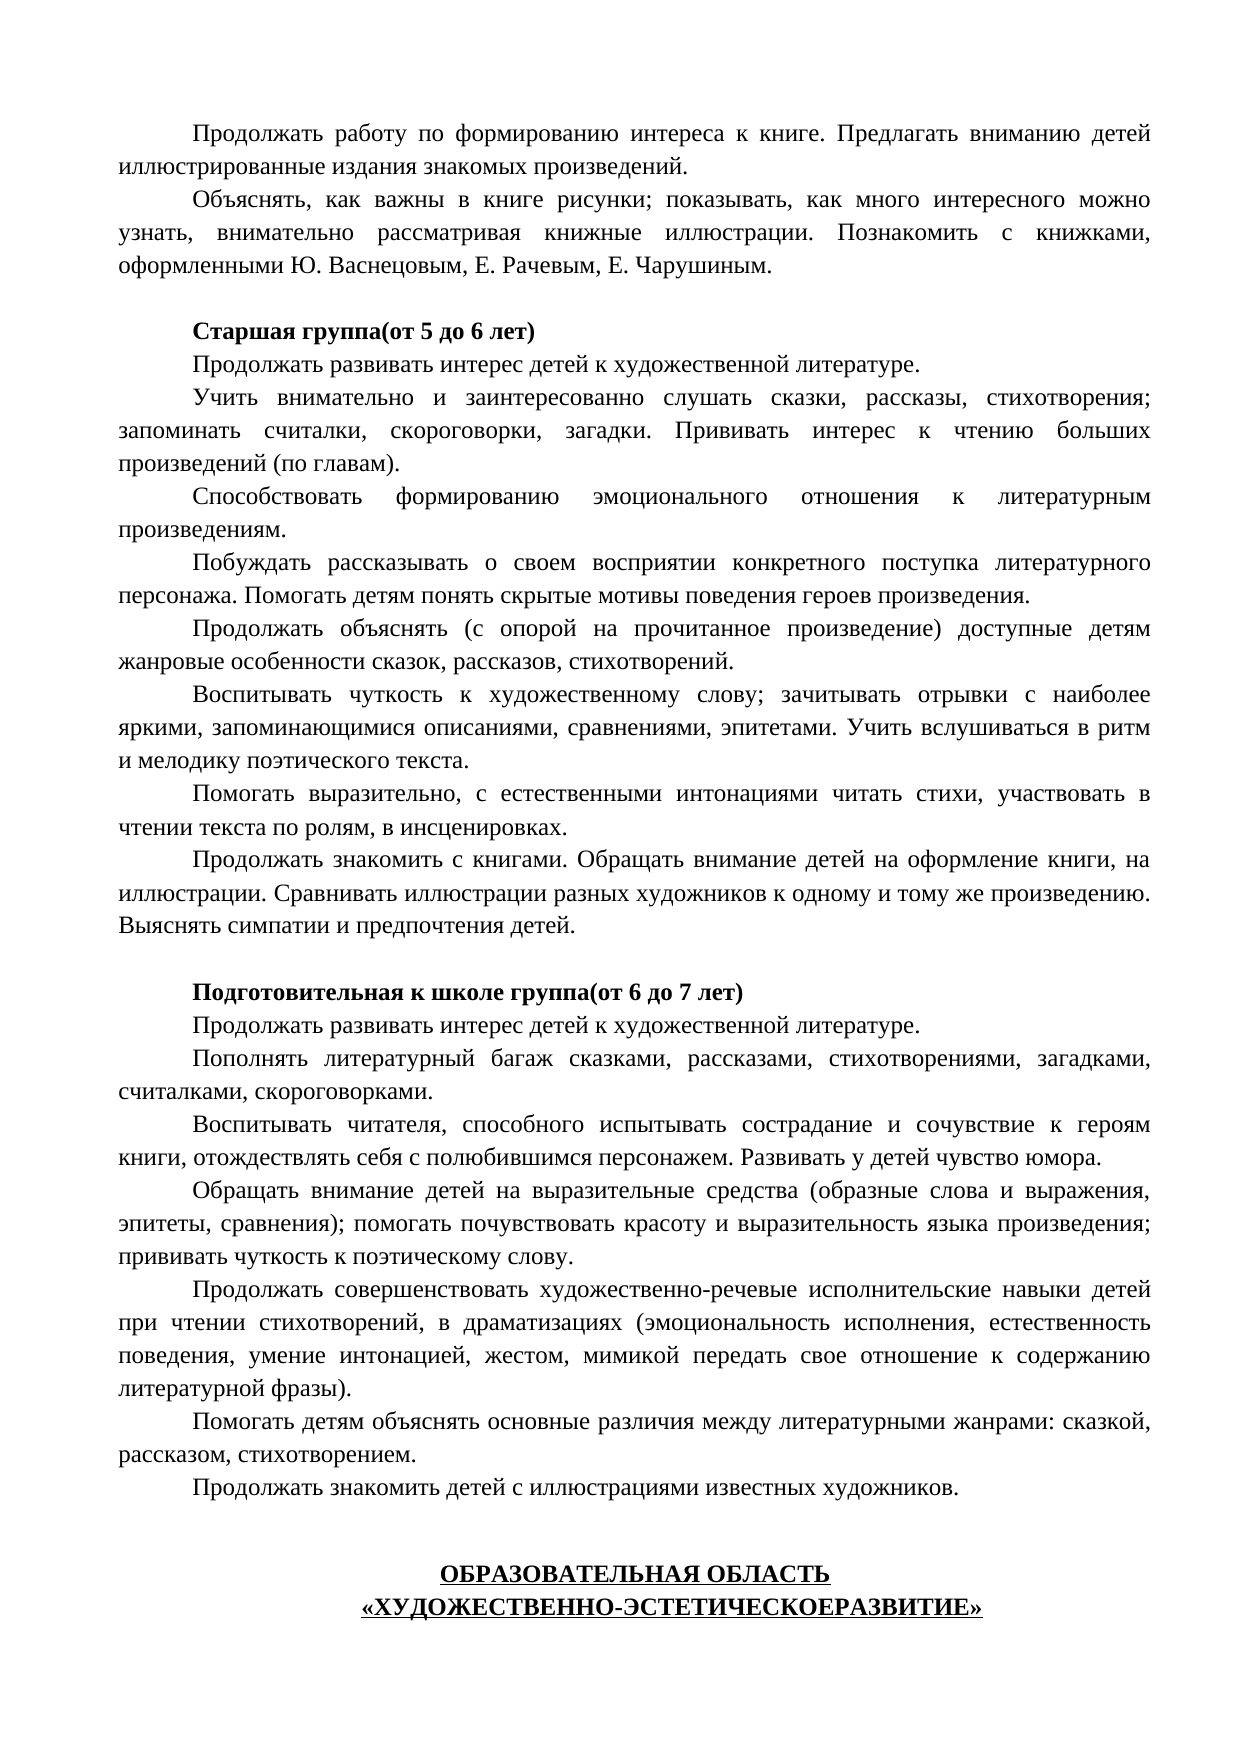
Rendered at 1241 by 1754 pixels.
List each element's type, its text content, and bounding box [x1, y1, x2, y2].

text Объяснять, как важны в книге рисунки; показывать, как много интересного можно узнать, внимательно рассматривая книжные иллюстрации. Познакомить с книжками, оформленными Ю. Васнецовым, Е. Рачевым, Е. Чарушиным. [118, 184, 1152, 279]
text Побуждать рассказывать о своем восприятии конкретного поступка литературного персонажа. Помогать детям понять скрытые мотивы поведения героев произведения. [118, 547, 1152, 609]
text Подготовительная к школе группа(от 6 до 7 лет) [118, 977, 1152, 1005]
text Учить внимательно и заинтересованно слушать сказки, рассказы, стихотворения; запоминать считалки, скороговорки, загадки. Прививать интерес к чтению больших произведений (по главам). [118, 382, 1152, 477]
text Обращать внимание детей на выразительные средства (образные слова и выражения, эпитеты, сравнения); помогать почувствовать красоту и выразительность языка произведения; прививать чуткость к поэтическому слову. [118, 1175, 1152, 1269]
text Продолжать развивать интерес детей к художественной литературе. [118, 1010, 1152, 1038]
text Продолжать развивать интерес детей к художественной литературе. [118, 349, 1152, 378]
text Продолжать объяснять (с опорой на прочитанное произведение) доступные детям жанровые особенности сказок, рассказов, стихотворений. [118, 613, 1152, 675]
text Воспитывать читателя, способного испытывать сострадание и сочувствие к героям книги, отождествлять себя с полюбившимся персонажем. Развивать у детей чувство юмора. [118, 1109, 1152, 1171]
text Воспитывать чуткость к художественному слову; зачитывать отрывки с наиболее яркими, запоминающимися описаниями, сравнениями, эпитетами. Учить вслушиваться в ритм и мелодику поэтического текста. [118, 679, 1152, 774]
text Способствовать формированию эмоционального отношения к литературным произведениям. [118, 481, 1152, 543]
text Старшая группа(от 5 до 6 лет) [118, 316, 1152, 345]
text «ХУДОЖЕСТВЕННО-ЭСТЕТИЧЕСКОЕРАЗВИТИЕ» [118, 1592, 1152, 1621]
text Помогать детям объяснять основные различия между литературными жанрами: сказкой, рассказом, стихотворением. [118, 1406, 1152, 1468]
text Пополнять литературный багаж сказками, рассказами, стихотворениями, загадками, считалками, скороговорками. [118, 1043, 1152, 1104]
text Продолжать совершенствовать художественно-речевые исполнительские навыки детей при чтении стихотворений, в драматизациях (эмоциональность исполнения, естественность поведения, умение интонацией, жестом, мимикой передать свое отношение к содержанию литературной фразы). [118, 1274, 1152, 1402]
text Помогать выразительно, с естественными интонациями читать стихи, участвовать в чтении текста по ролям, в инсценировках. [118, 778, 1152, 840]
text Продолжать знакомить с книгами. Обращать внимание детей на оформление книги, на иллюстрации. Сравнивать иллюстрации разных художников к одному и тому же произведению. Выяснять симпатии и предпочтения детей. [118, 844, 1152, 939]
text Продолжать знакомить детей с иллюстрациями известных художников. [118, 1472, 1152, 1501]
text ОБРАЗОВАТЕЛЬНАЯ ОБЛАСТЬ [118, 1559, 1152, 1588]
text Продолжать работу по формированию интереса к книге. Предлагать вниманию детей иллюстрированные издания знакомых произведений. [118, 118, 1152, 180]
